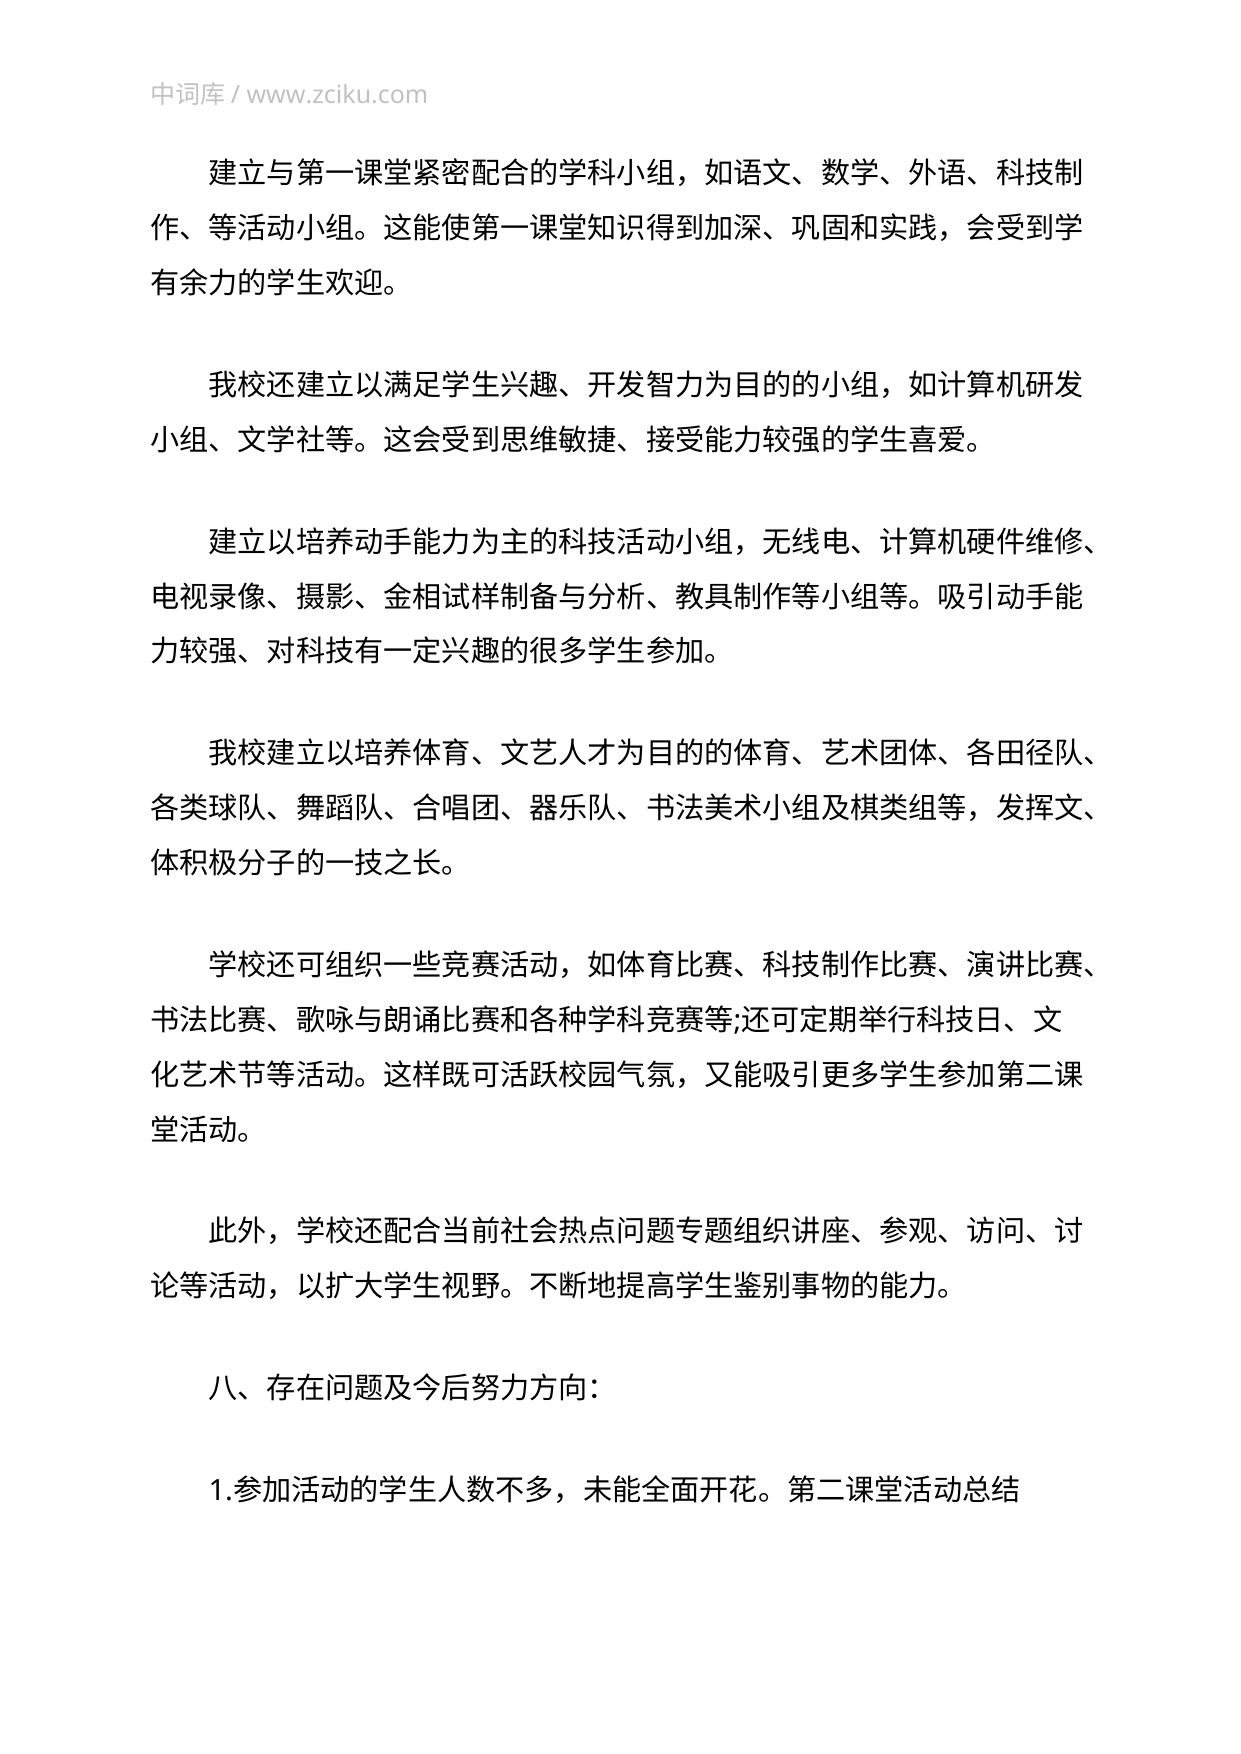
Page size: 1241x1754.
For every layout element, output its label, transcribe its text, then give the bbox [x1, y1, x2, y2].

text 此外，学校还配合当前社会热点问题专题组织讲座、参观、访问、讨论等活动，以扩大学生视野。不断地提高学生鉴别事物的能力。 [150, 1208, 1090, 1305]
text 我校还建立以满足学生兴趣、开发智力为目的的小组，如计算机研发小组、文学社等。这会受到思维敏捷、接受能力较强的学生喜爱。 [150, 362, 1090, 459]
text 我校建立以培养体育、文艺人才为目的的体育、艺术团体、各田径队、各类球队、舞蹈队、合唱团、器乐队、书法美术小组及棋类组等，发挥文、体积极分子的一技之长。 [150, 730, 1090, 882]
text 八、存在问题及今后努力方向： [150, 1364, 1090, 1407]
text 1.参加活动的学生人数不多，未能全面开花。第二课堂活动总结 [150, 1466, 1090, 1509]
text 学校还可组织一些竞赛活动，如体育比赛、科技制作比赛、演讲比赛、书法比赛、歌咏与朗诵比赛和各种学科竞赛等;还可定期举行科技日、文化艺术节等活动。这样既可活跃校园气氛，又能吸引更多学生参加第二课堂活动。 [150, 941, 1090, 1148]
text 建立以培养动手能力为主的科技活动小组，无线电、计算机硬件维修、电视录像、摄影、金相试样制备与分析、教具制作等小组等。吸引动手能力较强、对科技有一定兴趣的很多学生参加。 [150, 518, 1090, 670]
text 建立与第一课堂紧密配合的学科小组，如语文、数学、外语、科技制作、等活动小组。这能使第一课堂知识得到加深、巩固和实践，会受到学有余力的学生欢迎。 [150, 150, 1090, 302]
